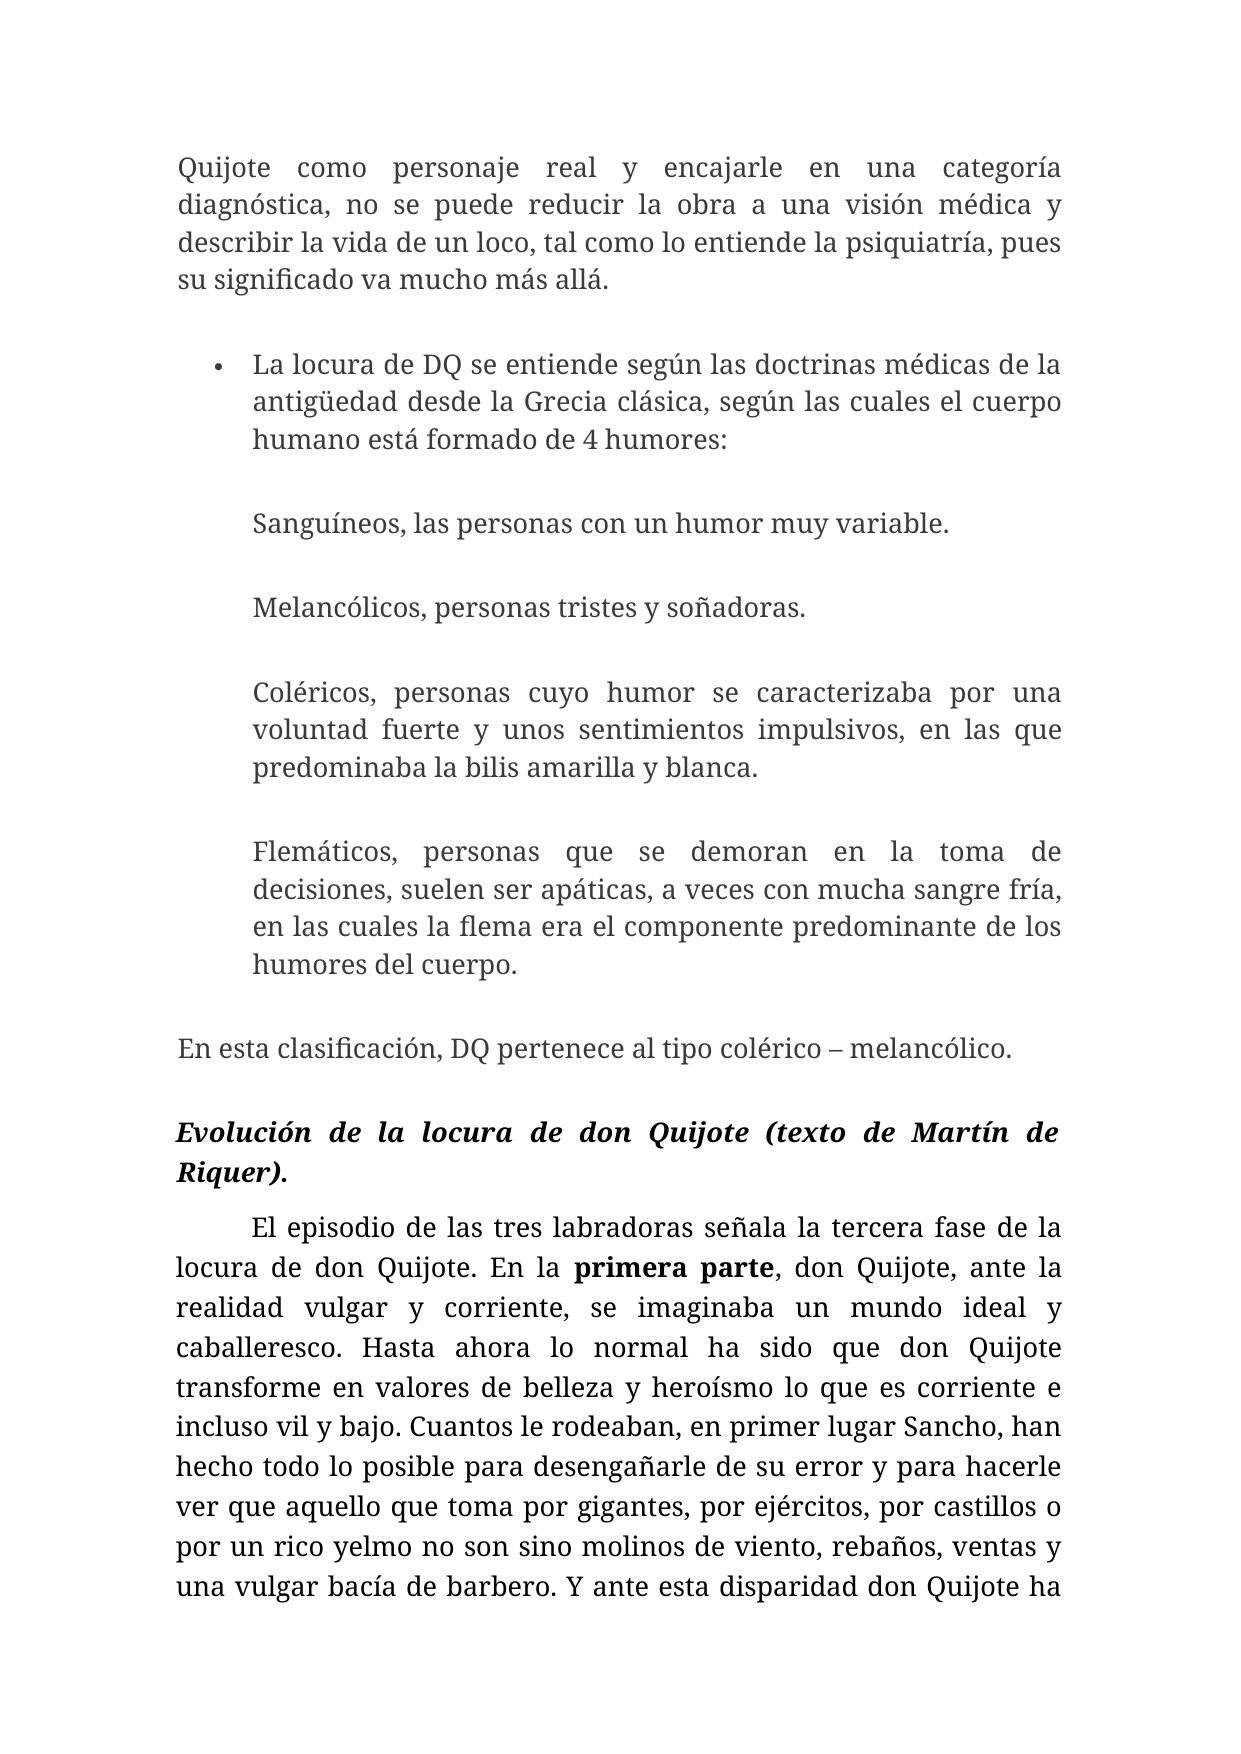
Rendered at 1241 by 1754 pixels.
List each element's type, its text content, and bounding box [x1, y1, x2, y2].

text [176, 1209, 1063, 1604]
text En esta clasificación, DQ pertenece al tipo colérico – melancólico. [177, 1029, 1063, 1066]
list La locura de DQ se entiende según las doctrinas médicas de la antigüedad desde la Grecia clásica, según las cuales el cuerpo humano está formado de 4 humores: [215, 344, 1063, 457]
text Melancólicos, personas tristes y soñadoras. [252, 588, 1063, 626]
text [177, 148, 1063, 298]
text Coléricos, personas cuyo humor se caracterizaba por una voluntad fuerte y unos sentimientos impulsivos, en las que predominaba la bilis amarilla y blanca. [252, 673, 1063, 785]
text Evolución de la locura de don Quijote (texto de Martín de Riquer). [176, 1113, 1063, 1190]
text Flemáticos, personas que se demoran en la toma de decisiones, suelen ser apáticas, a veces con mucha sangre fría, en las cuales la flema era el componente predominante de los humores del cuerpo. [252, 832, 1063, 982]
text Sanguíneos, las personas con un humor muy variable. [216, 504, 1063, 541]
